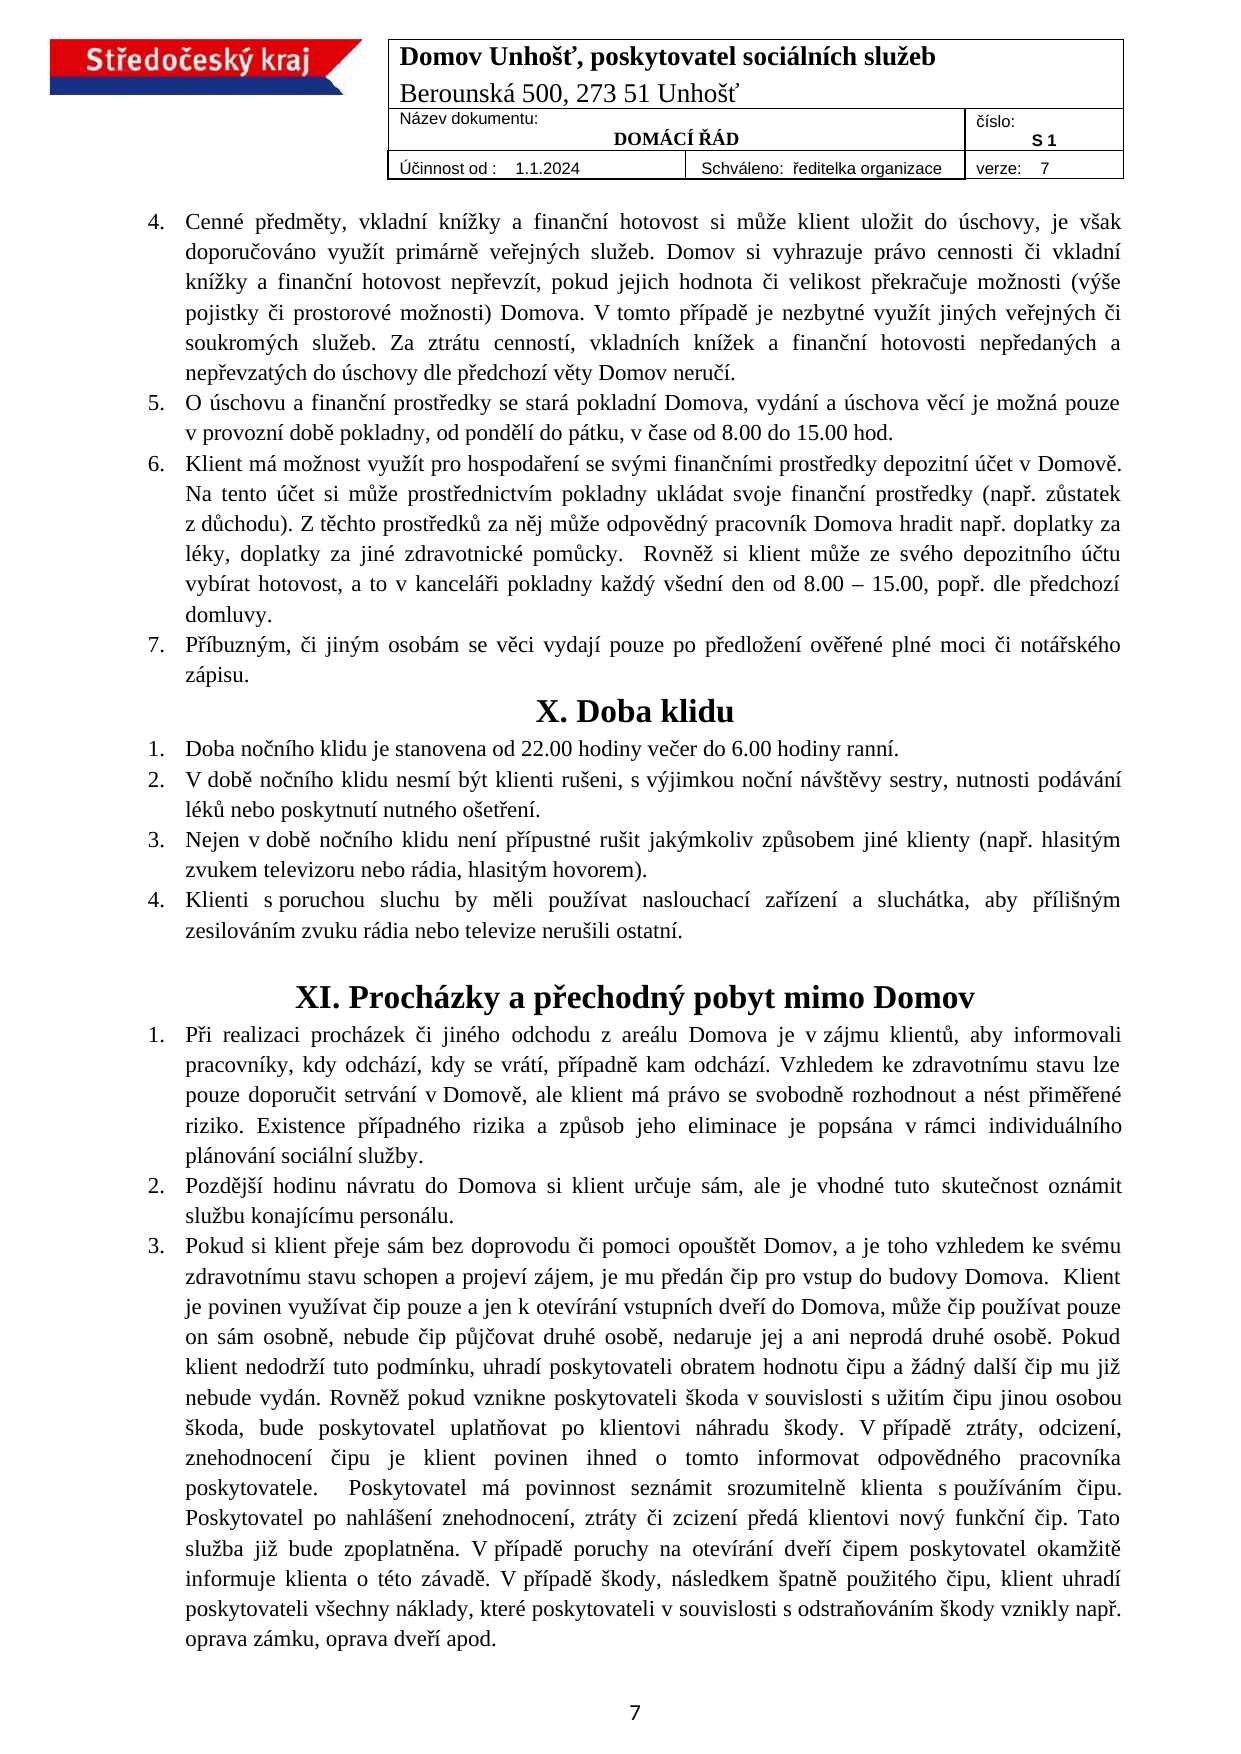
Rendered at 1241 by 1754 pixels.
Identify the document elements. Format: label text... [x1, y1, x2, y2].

list Cenné předměty, vkladní knížky a finanční hotovost si může klient uložit do úschovy, je však doporučováno využít primárně veřejných služeb. Domov si vyhrazuje právo cennosti či vkladní knížky a finanční hotovost nepřevzít, pokud jejich hodnota či velikost překračuje možnosti (výše pojistky či prostorové možnosti) Domova. V tomto případě je nezbytné využít jiných veřejných či soukromých služeb. Za ztrátu cenností, vkladních knížek a finanční hotovosti nepředaných a nepřevzatých do úschovy dle předchozí věty Domov neručí. [148, 208, 1122, 385]
list Pozdější hodinu návratu do Domova si klient určuje sám, ale je vhodné tuto skutečnost oznámit službu konajícímu personálu. [148, 1172, 1122, 1229]
list Pokud si klient přeje sám bez doprovodu či pomoci opouštět Domov, a je toho vzhledem ke svému zdravotnímu stavu schopen a projeví zájem, je mu předán čip pro vstup do budovy Domova. Klient je povinen využívat čip pouze a jen k otevírání vstupních dveří do Domova, může čip používat pouze on sám osobně, nebude čip půjčovat druhé osobě, nedaruje jej a ani neprodá druhé osobě. Pokud klient nedodrží tuto podmínku, uhradí poskytovateli obratem hodnotu čipu a žádný další čip mu již nebude vydán. Rovněž pokud vznikne poskytovateli škoda v souvislosti s užitím čipu jinou osobou škoda, bude poskytovatel uplatňovat po klientovi náhradu škody. V případě ztráty, odcizení, znehodnocení čipu je klient povinen ihned o tomto informovat odpovědného pracovníka poskytovatele. Poskytovatel má povinnost seznámit srozumitelně klienta s používáním čipu. Poskytovatel po nahlášení znehodnocení, ztráty či zcizení předá klientovi nový funkční čip. Tato služba již bude zpoplatněna. V případě poruchy na otevírání dveří čipem poskytovatel okamžitě informuje klienta o této závadě. V případě škody, následkem špatně použitého čipu, klient uhradí poskytovateli všechny náklady, které poskytovateli v souvislosti s odstraňováním škody vznikly např. oprava zámku, oprava dveří apod. [148, 1233, 1122, 1652]
list O úschovu a finanční prostředky se stará pokladní Domova, vydání a úschova věcí je možná pouze v provozní době pokladny, od pondělí do pátku, v čase od 8.00 do 15.00 hod. [148, 389, 1122, 446]
list V době nočního klidu nesmí být klienti rušeni, s výjimkou noční návštěvy sestry, nutnosti podávání léků nebo poskytnutí nutného ošetření. [148, 766, 1122, 822]
picture [49, 39, 363, 96]
list Klienti s poruchou sluchu by měli používat naslouchací zařízení a sluchátka, aby přílišným zesilováním zvuku rádia nebo televize nerušili ostatní. [148, 886, 1122, 943]
list Při realizaci procházek či jiného odchodu z areálu Domova je v zájmu klientů, aby informovali pracovníky, kdy odchází, kdy se vrátí, případně kam odchází. Vzhledem ke zdravotnímu stavu lze pouze doporučit setrvání v Domově, ale klient má právo se svobodně rozhodnout a nést přiměřené riziko. Existence případného rizika a způsob jeho eliminace je popsána v rámci individuálního plánování sociální služby. [148, 1021, 1122, 1168]
list Doba nočního klidu je stanovena od 22.00 hodiny večer do 6.00 hodiny ranní. [148, 735, 1122, 762]
list Klient má možnost využít pro hospodaření se svými finančními prostředky depozitní účet v Domově. Na tento účet si může prostřednictvím pokladny ukládat svoje finanční prostředky (např. zůstatek z důchodu). Z těchto prostředků za něj může odpovědný pracovník Domova hradit např. doplatky za léky, doplatky za jiné zdravotnické pomůcky. Rovněž si klient může ze svého depozitního účtu vybírat hotovost, a to v kanceláři pokladny každý všední den od 8.00 – 15.00, popř. dle předchozí domluvy. [148, 450, 1122, 627]
list Nejen v době nočního klidu není přípustné rušit jakýmkoliv způsobem jiné klienty (např. hlasitým zvukem televizoru nebo rádia, hlasitým hovorem). [148, 826, 1122, 883]
list Příbuzným, či jiným osobám se věci vydají pouze po předložení ověřené plné moci či notářského zápisu. [148, 631, 1122, 687]
subtitle XI. Procházky a přechodný pobyt mimo Domov [148, 977, 1122, 1015]
subtitle X. Doba klidu [148, 691, 1122, 730]
